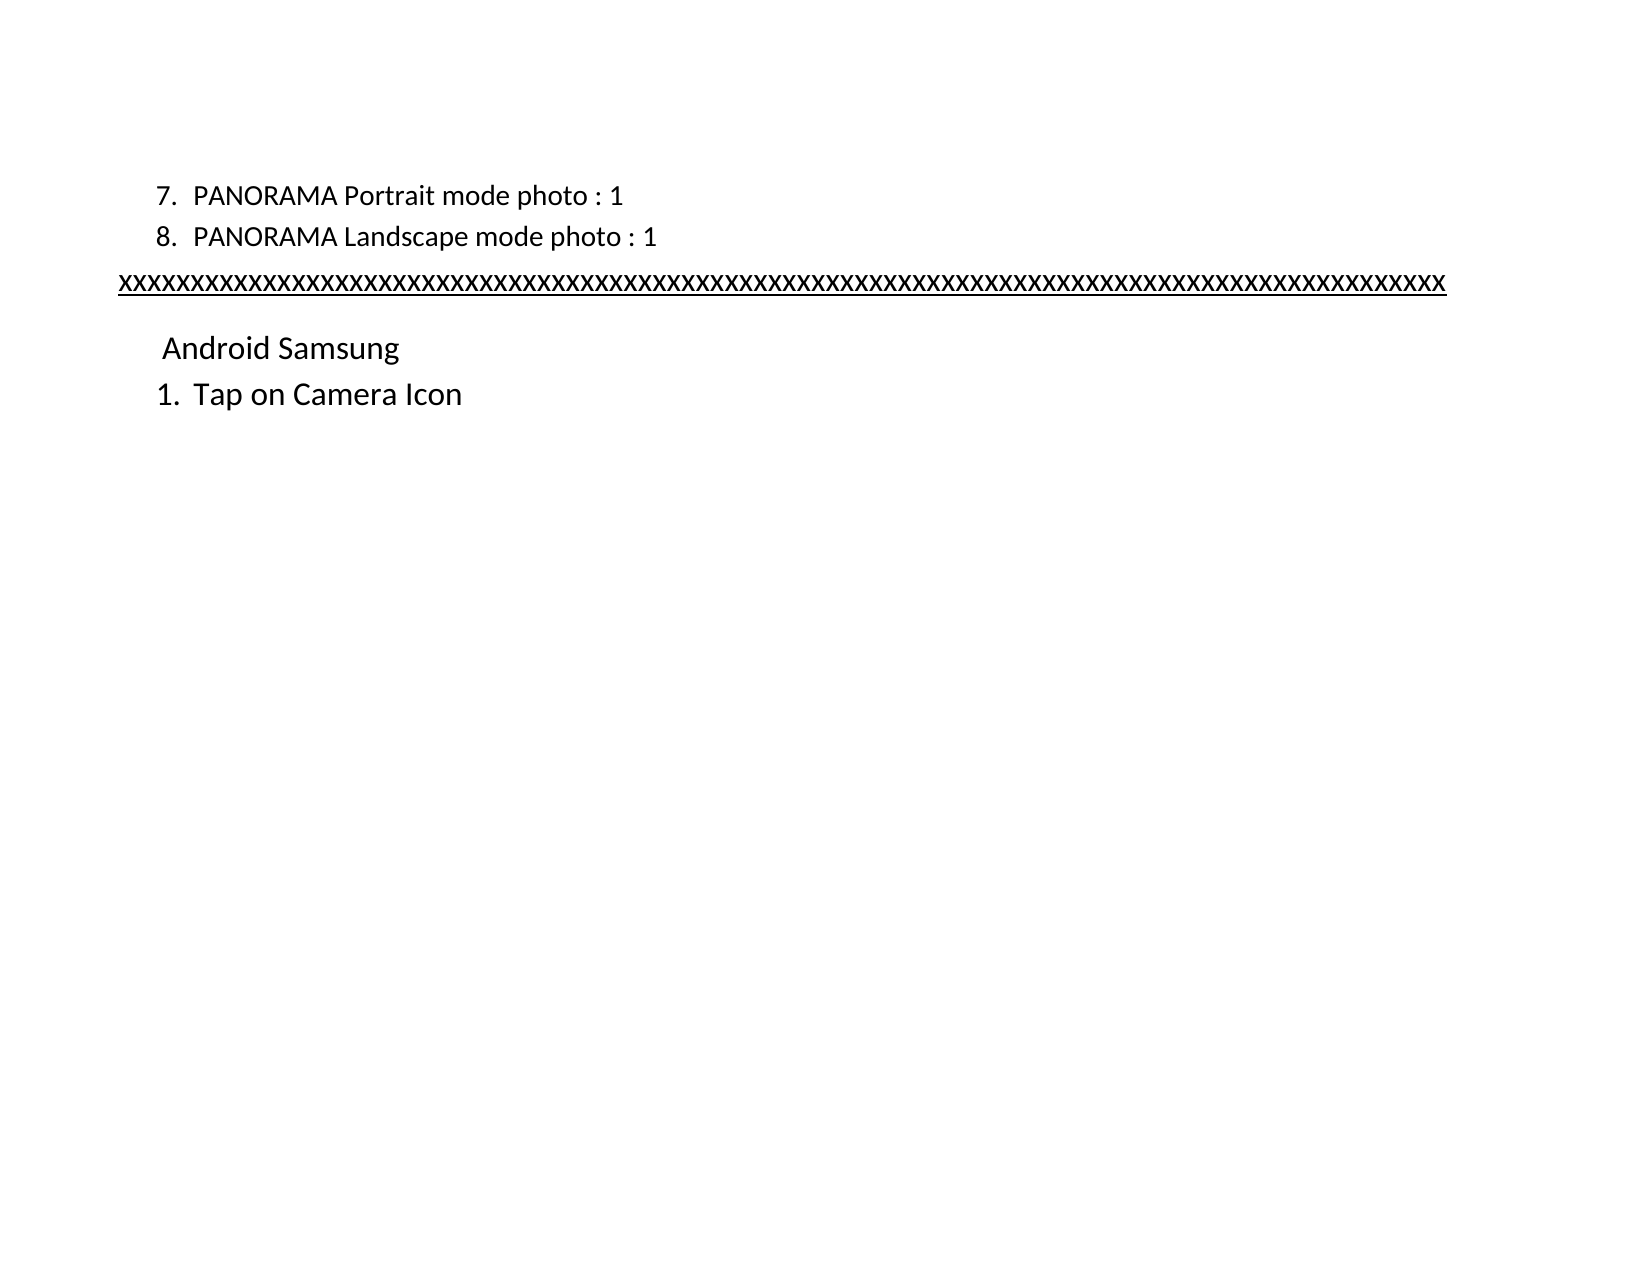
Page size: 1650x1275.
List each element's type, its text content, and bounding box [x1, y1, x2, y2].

text xxxxxxxxxxxxxxxxxxxxxxxxxxxxxxxxxxxxxxxxxxxxxxxxxxxxxxxxxxxxxxxxxxxxxxxxxxxxxxxxxxxxxxxxxxxx [118, 259, 1532, 300]
list PANORAMA Portrait mode photo : 1 [156, 177, 1532, 213]
list Tap on Camera Icon [156, 373, 1532, 414]
text Android Samsung [162, 327, 1532, 367]
list PANORAMA Landscape mode photo : 1 [156, 218, 1532, 254]
